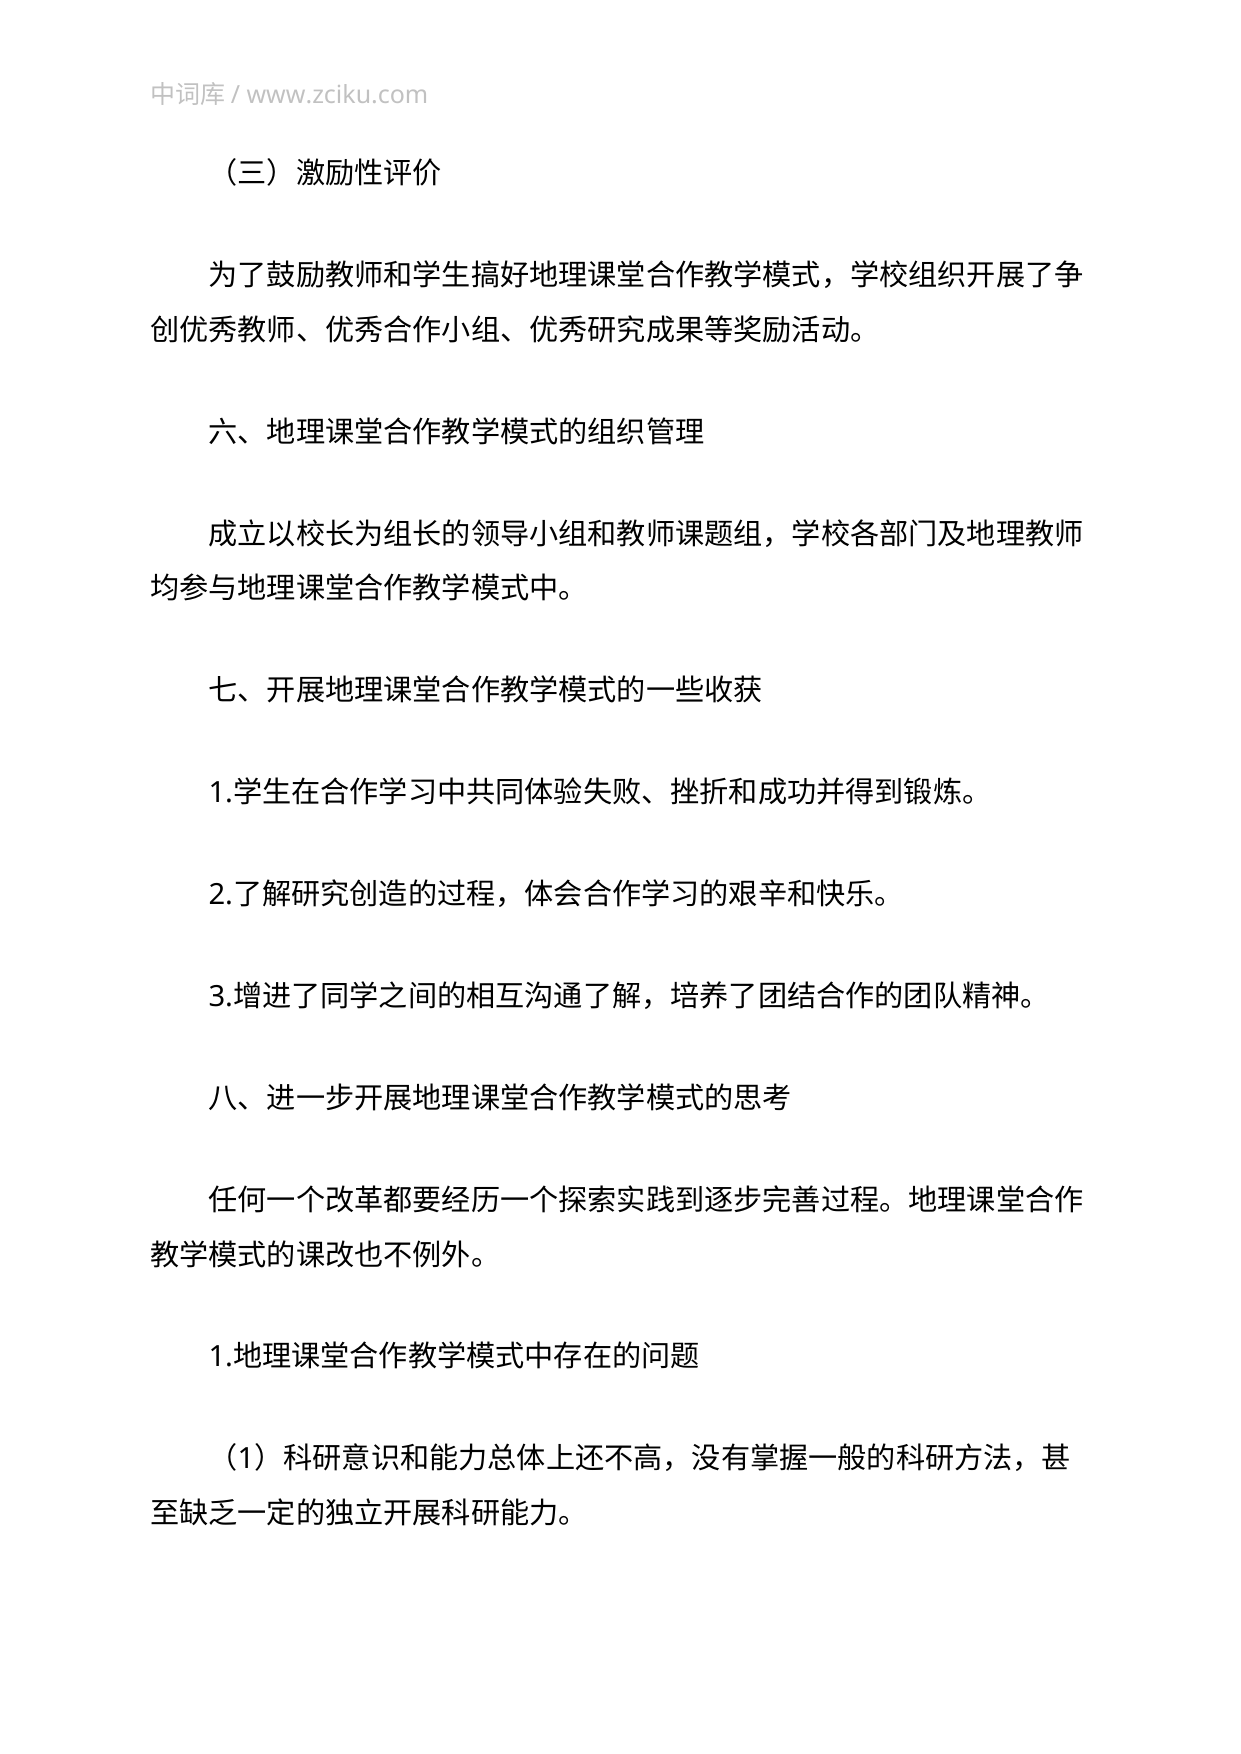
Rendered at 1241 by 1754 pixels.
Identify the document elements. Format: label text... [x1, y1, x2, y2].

text 六、地理课堂合作教学模式的组织管理 [150, 408, 1090, 451]
text 为了鼓励教师和学生搞好地理课堂合作教学模式，学校组织开展了争创优秀教师、优秀合作小组、优秀研究成果等奖励活动。 [150, 252, 1090, 349]
text 1.学生在合作学习中共同体验失败、挫折和成功并得到锻炼。 [150, 769, 1090, 811]
text （1）科研意识和能力总体上还不高，没有掌握一般的科研方法，甚至缺乏一定的独立开展科研能力。 [150, 1435, 1090, 1532]
text 任何一个改革都要经历一个探索实践到逐步完善过程。地理课堂合作教学模式的课改也不例外。 [150, 1176, 1090, 1273]
text 3.增进了同学之间的相互沟通了解，培养了团结合作的团队精神。 [150, 973, 1090, 1015]
text 八、进一步开展地理课堂合作教学模式的思考 [150, 1074, 1090, 1117]
text 成立以校长为组长的领导小组和教师课题组，学校各部门及地理教师均参与地理课堂合作教学模式中。 [150, 510, 1090, 607]
text 七、开展地理课堂合作教学模式的一些收获 [150, 667, 1090, 709]
text 1.地理课堂合作教学模式中存在的问题 [150, 1333, 1090, 1375]
text （三）激励性评价 [150, 150, 1090, 192]
text 2.了解研究创造的过程，体会合作学习的艰辛和快乐。 [150, 871, 1090, 913]
